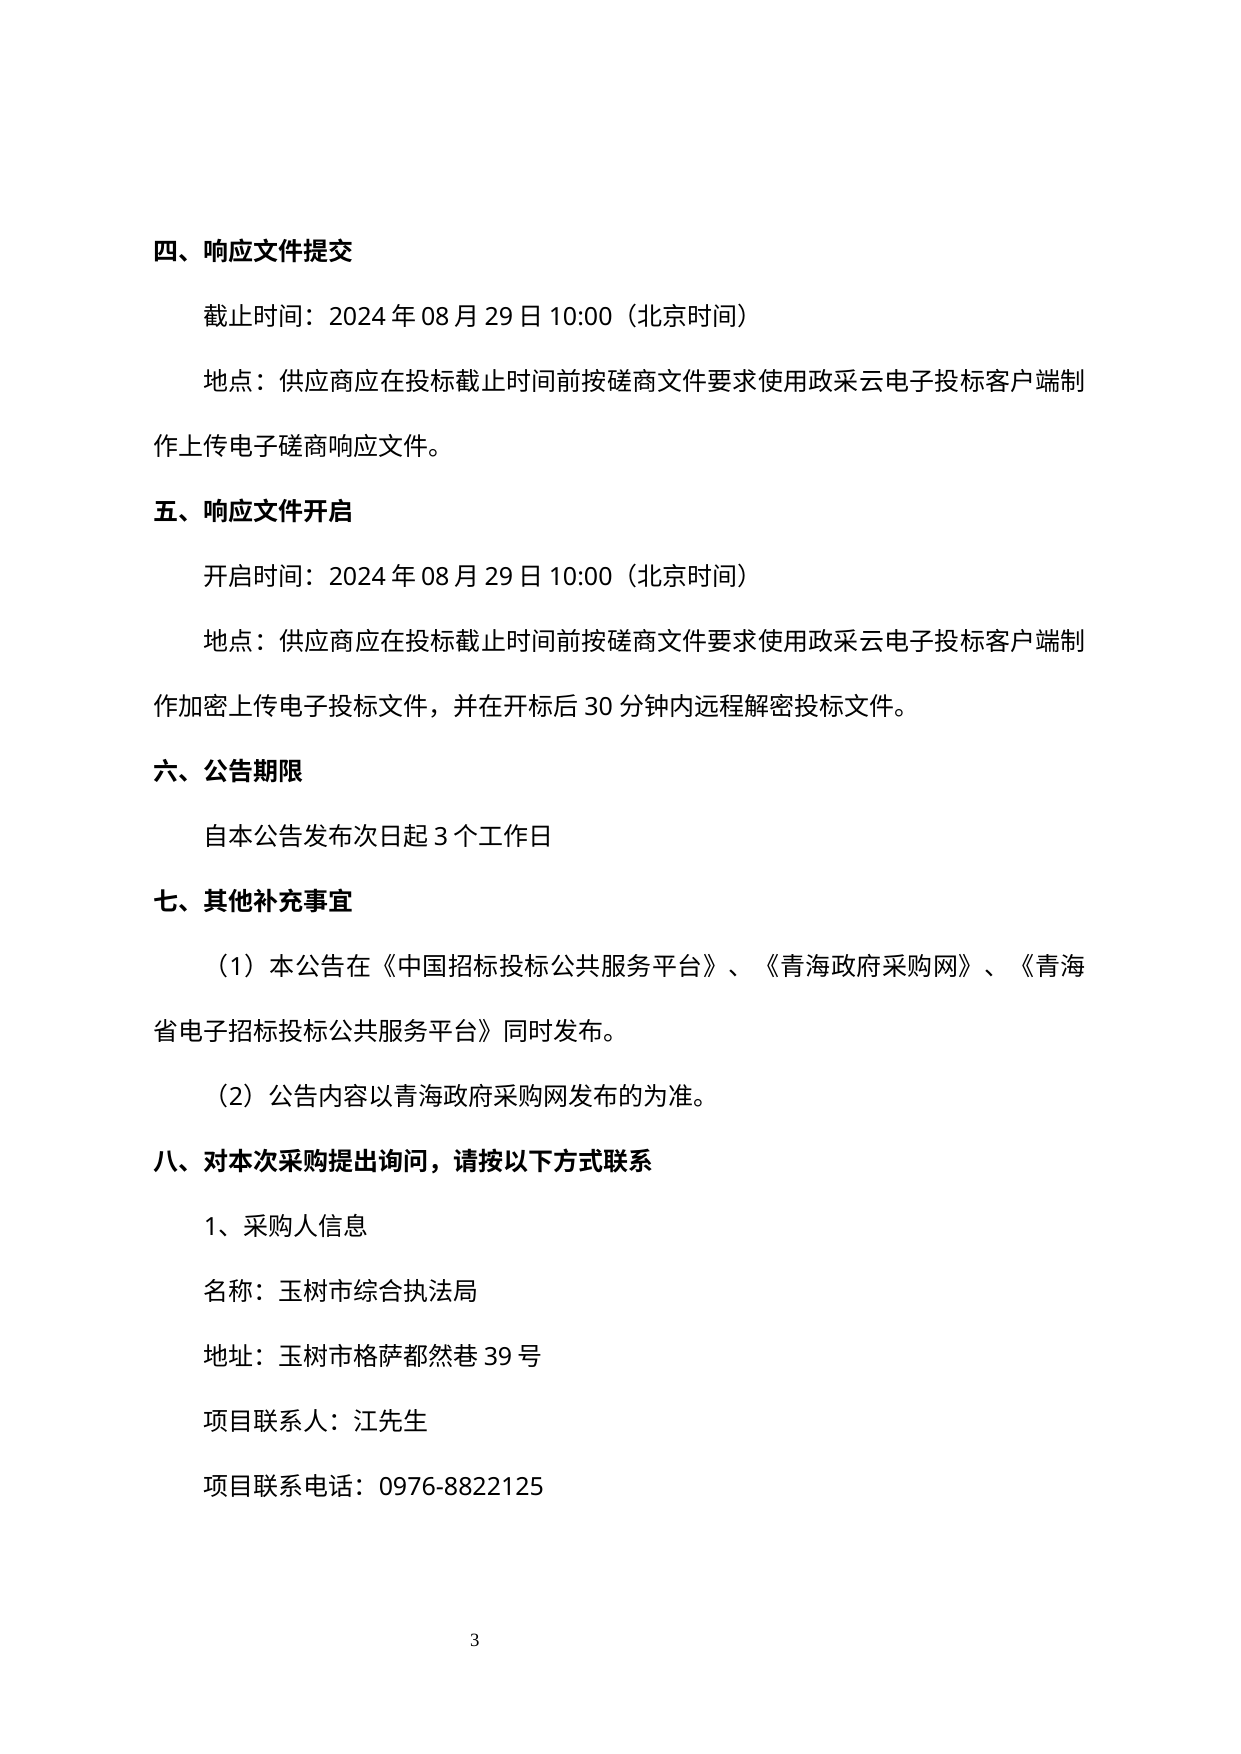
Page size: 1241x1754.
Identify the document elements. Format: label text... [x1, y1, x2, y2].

text 五、响应文件开启 [153, 477, 1087, 542]
text 地点：供应商应在投标截止时间前按磋商文件要求使用政采云电子投标客户端制作加密上传电子投标文件，并在开标后 30 分钟内远程解密投标文件。 [153, 607, 1087, 737]
text 截止时间：2024年08月29日 10:00（北京时间） [153, 282, 1087, 347]
text 地点：供应商应在投标截止时间前按磋商文件要求使用政采云电子投标客户端制作上传电子磋商响应文件。 [153, 347, 1087, 477]
text 自本公告发布次日起3个工作日 [153, 802, 1087, 867]
text 七、其他补充事宜 [153, 867, 1087, 932]
text （2）公告内容以青海政府采购网发布的为准。 [153, 1062, 1087, 1127]
text 八、对本次采购提出询问，请按以下方式联系 [153, 1127, 1087, 1192]
text 四、响应文件提交 [153, 217, 1087, 282]
text 地址：玉树市格萨都然巷39号 [203, 1322, 1087, 1387]
text 项目联系人：江先生 [203, 1387, 1087, 1452]
text 名称：玉树市综合执法局 [153, 1257, 1087, 1322]
text 1、采购人信息 [153, 1192, 1087, 1257]
text （1）本公告在《中国招标投标公共服务平台》、《青海政府采购网》、《青海省电子招标投标公共服务平台》同时发布。 [153, 932, 1087, 1062]
text 六、公告期限 [153, 737, 1087, 802]
text 开启时间：2024年08月29日 10:00（北京时间） [153, 542, 1087, 607]
text 项目联系电话：0976-8822125 [203, 1452, 1087, 1517]
